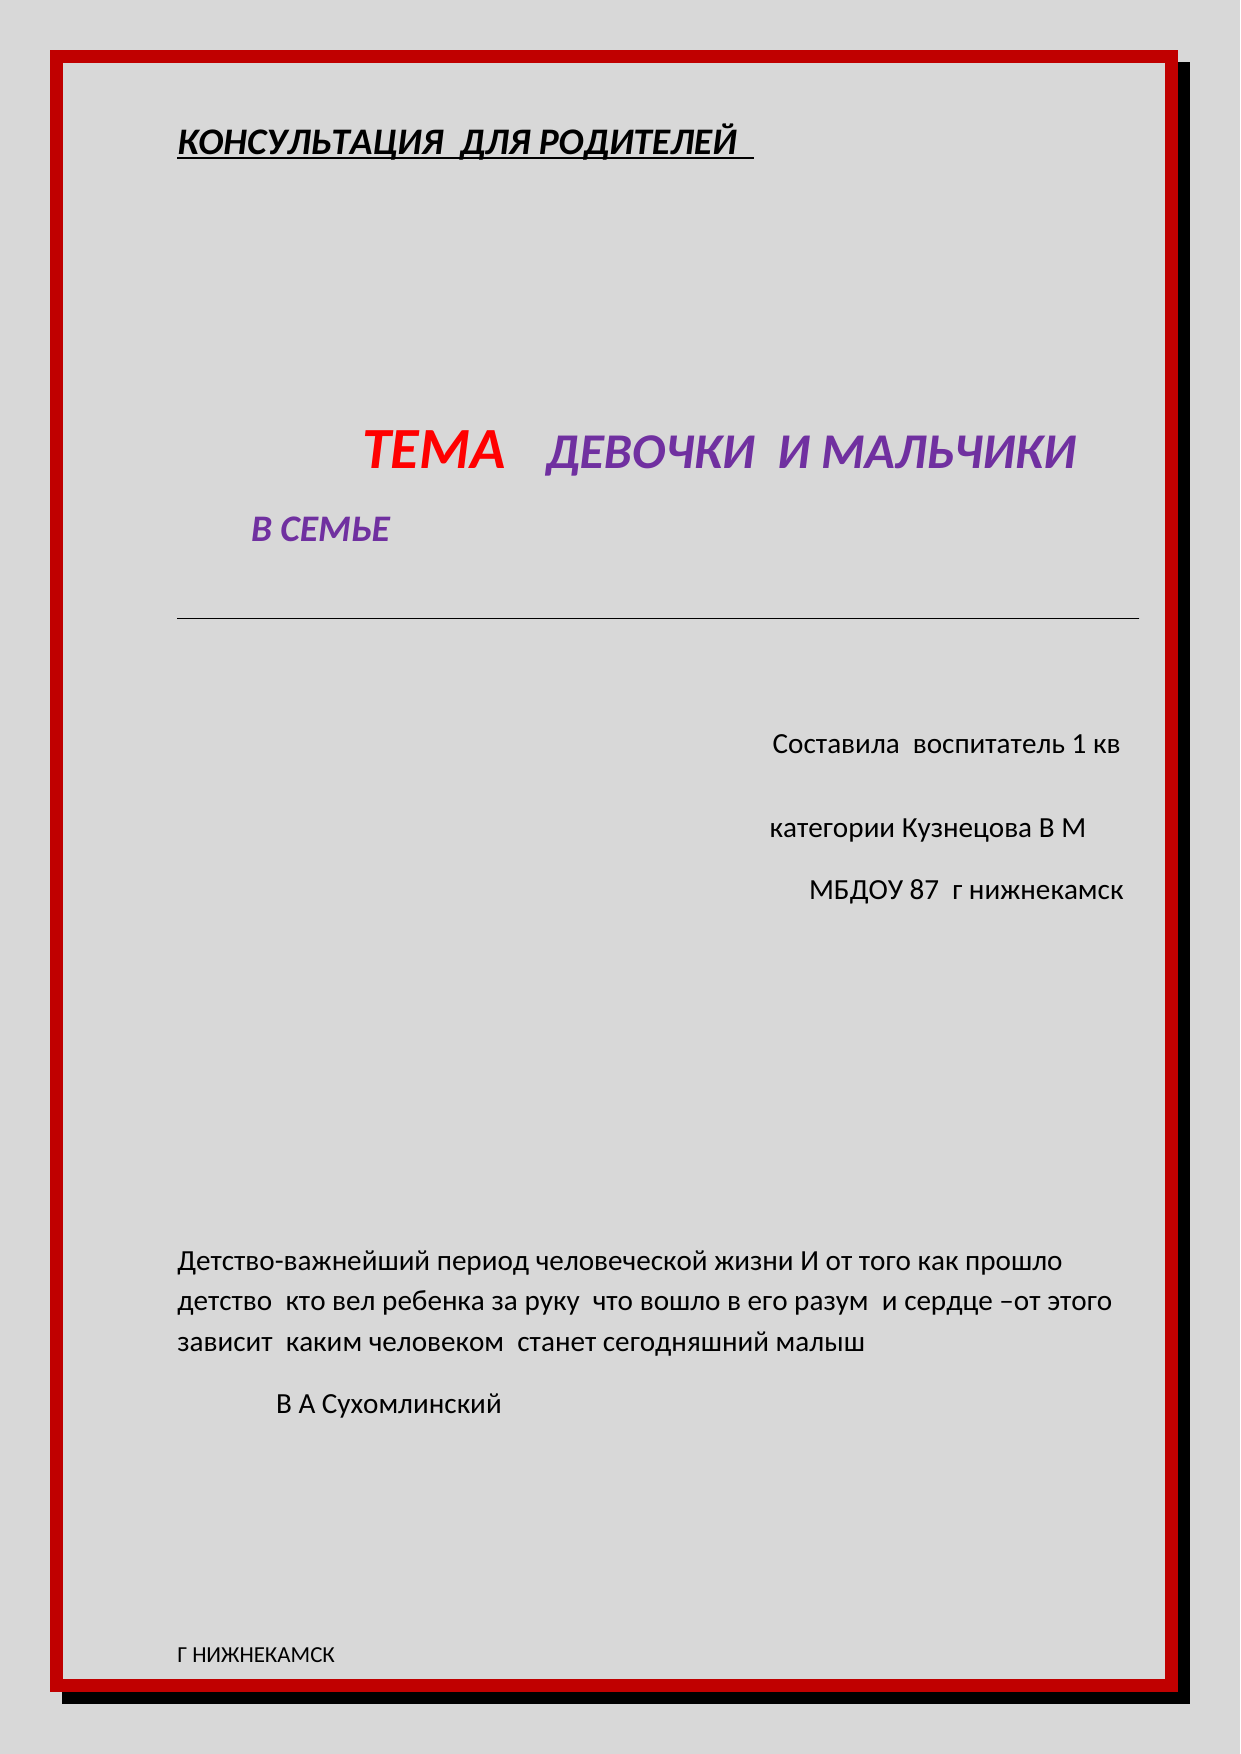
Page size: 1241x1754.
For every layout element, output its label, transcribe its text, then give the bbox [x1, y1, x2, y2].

text КОНСУЛЬТАЦИЯ ДЛЯ РОДИТЕЛЕЙ [177, 118, 1139, 164]
text категории Кузнецова В М [177, 809, 1139, 845]
text Детство-важнейший период человеческой жизни И от того как прошло детство кто вел ребенка за руку что вошло в его разум и сердце –от этого зависит каким человеком станет сегодняшний малыш [177, 1242, 1139, 1359]
text В А Сухомлинский [177, 1385, 1139, 1421]
text Составила воспитатель 1 кв [177, 725, 1139, 761]
text ТЕМА ДЕВОЧКИ И МАЛЬЧИКИ В СЕМЬЕ [177, 412, 1139, 618]
text МБДОУ 87 г нижнекамск [177, 871, 1139, 907]
